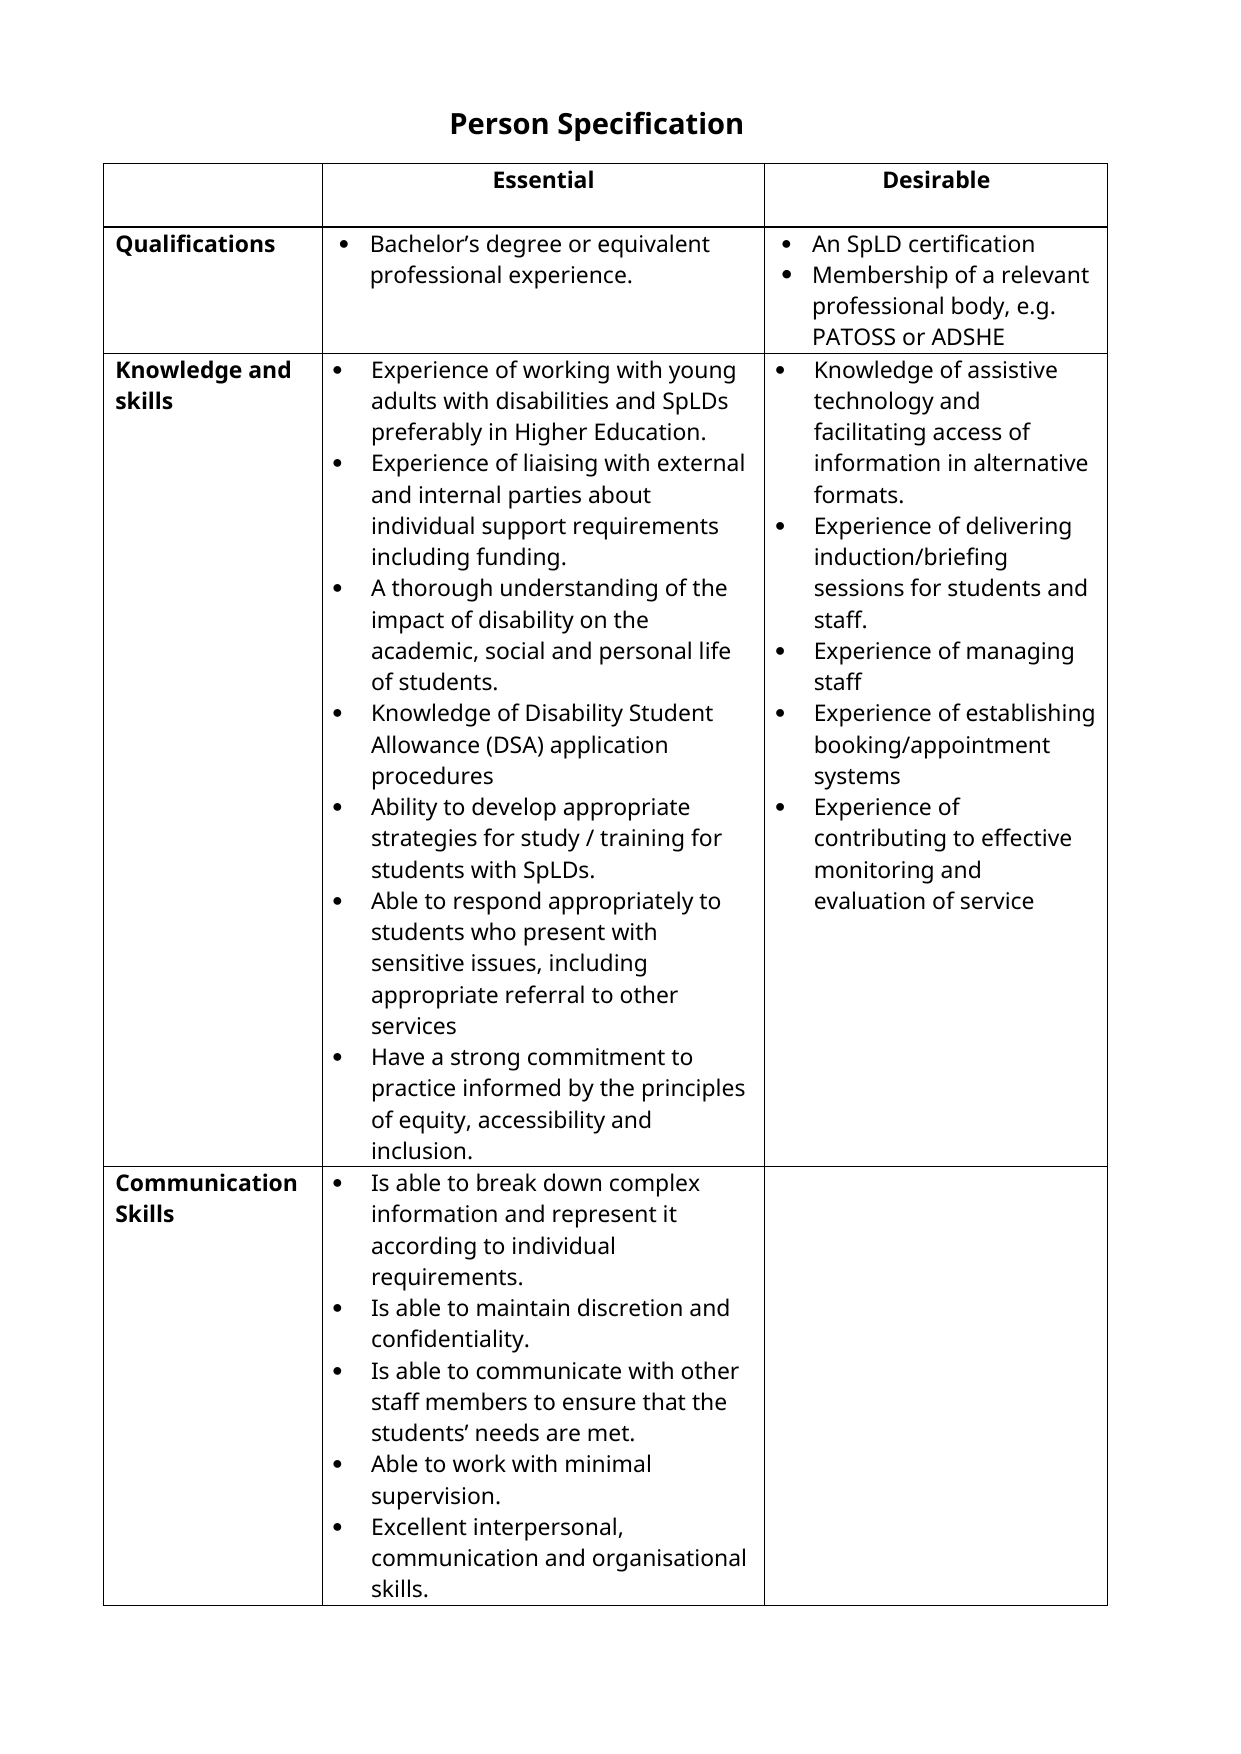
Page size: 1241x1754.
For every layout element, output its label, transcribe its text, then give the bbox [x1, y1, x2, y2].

table_cell Knowledge and skills [104, 354, 322, 1166]
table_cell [104, 1167, 322, 1604]
table_cell Knowledge of assistive technology and facilitating access of information in alternative formats. Experience of delivering induction/briefing sessions for students and staff. Experience of managing staff Experience of establishing booking/appointment systems Experience of contributing to effective monitoring and evaluation of service [765, 354, 1107, 1166]
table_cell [323, 1167, 764, 1604]
table_header Essential [323, 164, 764, 226]
table_header [104, 164, 322, 226]
table_cell Bachelor’s degree or equivalent professional experience. [323, 228, 764, 352]
table_cell [765, 1167, 1107, 1604]
table_cell Experience of working with young adults with disabilities and SpLDs preferably in Higher Education. Experience of liaising with external and internal parties about individual support requirements including funding. A thorough understanding of the impact of disability on the academic, social and personal life of students. Knowledge of Disability Student Allowance (DSA) application procedures Ability to develop appropriate strategies for study / training for students with SpLDs. Able to respond appropriately to students who present with sensitive issues, including appropriate referral to other services Have a strong commitment to practice informed by the principles of equity, accessibility and inclusion. [323, 354, 764, 1166]
table_cell An SpLD certification Membership of a relevant professional body, e.g. PATOSS or ADSHE [765, 228, 1107, 352]
table_cell Qualifications [104, 228, 322, 352]
text Person Specification [103, 103, 1090, 143]
table_header Desirable [765, 164, 1107, 226]
